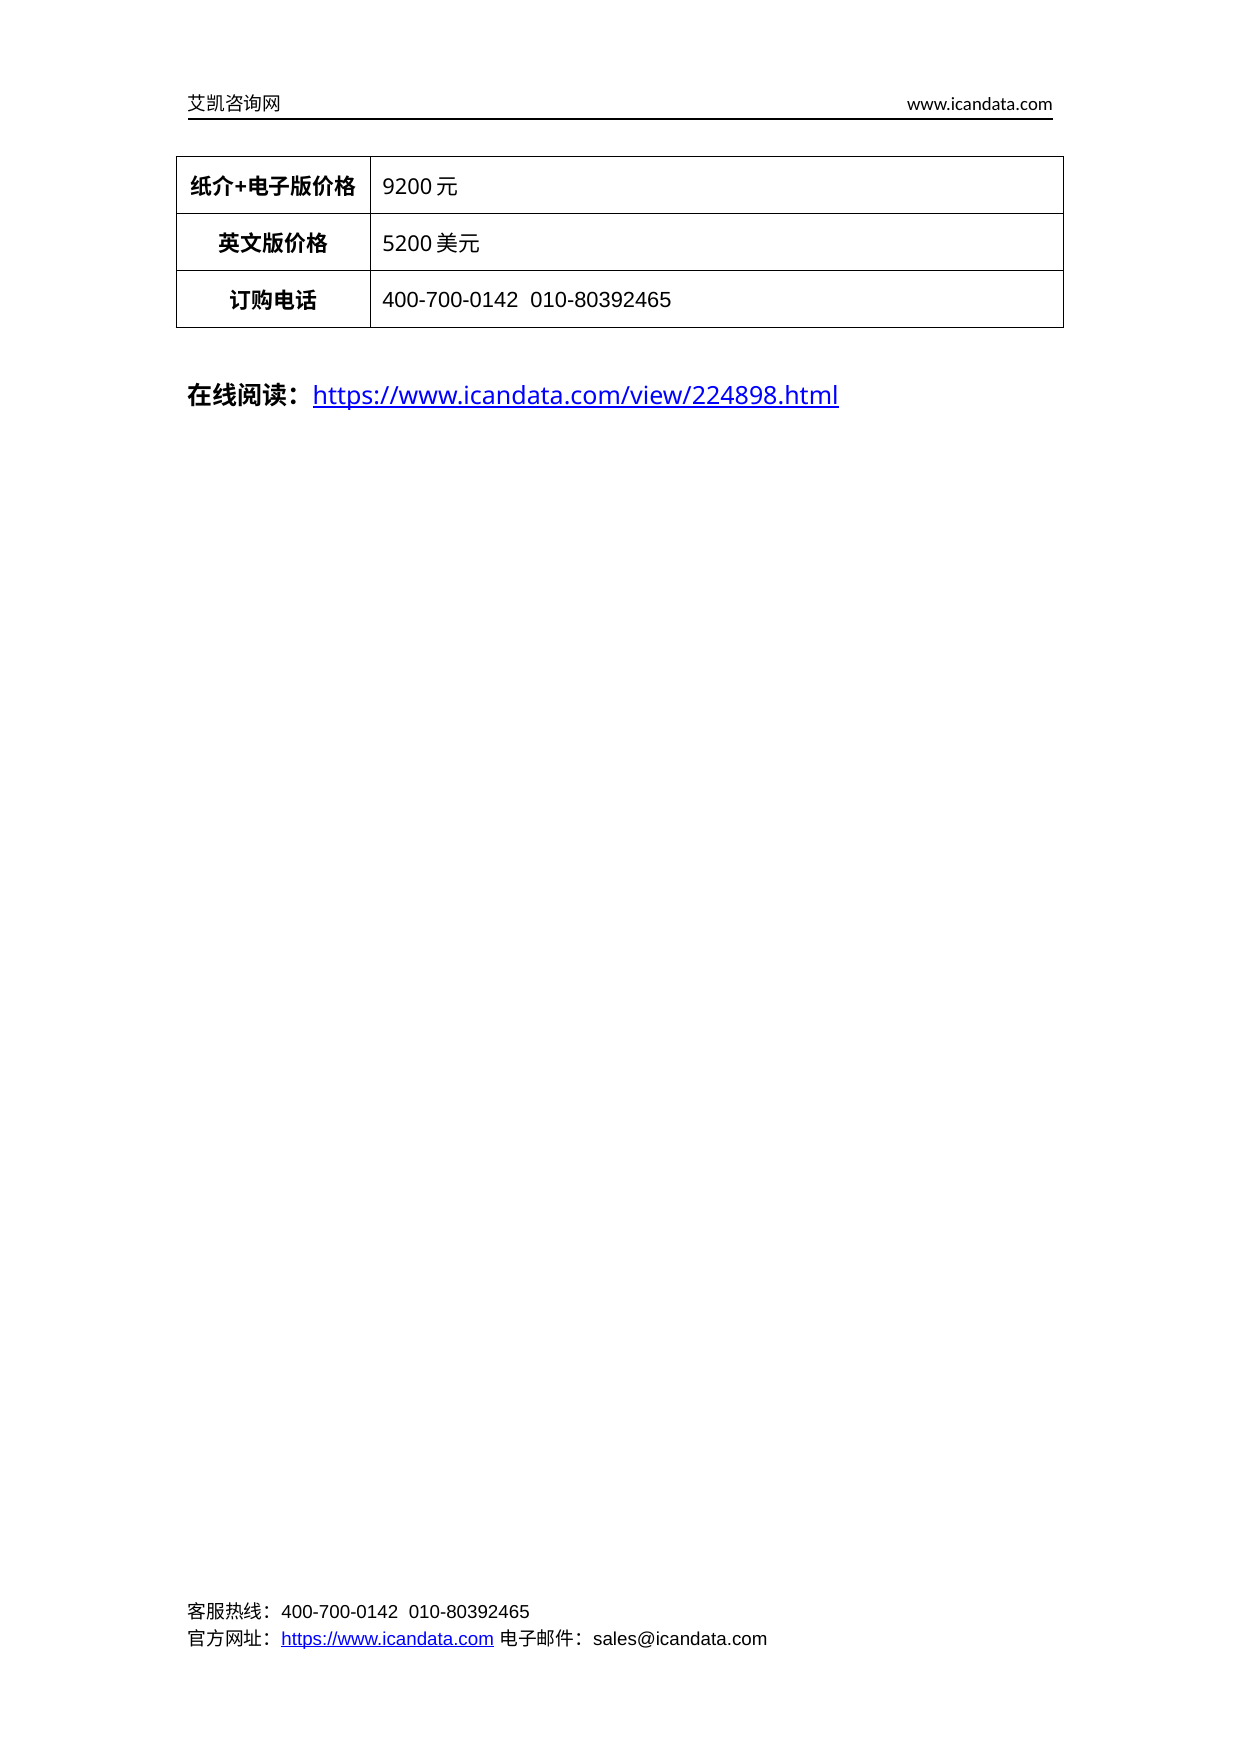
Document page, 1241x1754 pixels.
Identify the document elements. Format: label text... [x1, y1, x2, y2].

table_cell 5200美元 [371, 214, 1063, 270]
table_cell 400-700-0142 010-80392465 [371, 271, 1063, 327]
table_cell 纸介+电子版价格 [177, 157, 370, 213]
table_cell 英文版价格 [177, 214, 370, 270]
table_cell 订购电话 [177, 271, 370, 327]
table_cell 9200元 [371, 157, 1063, 213]
text 在线阅读：https://www.icandata.com/view/224898.html [187, 361, 1053, 426]
